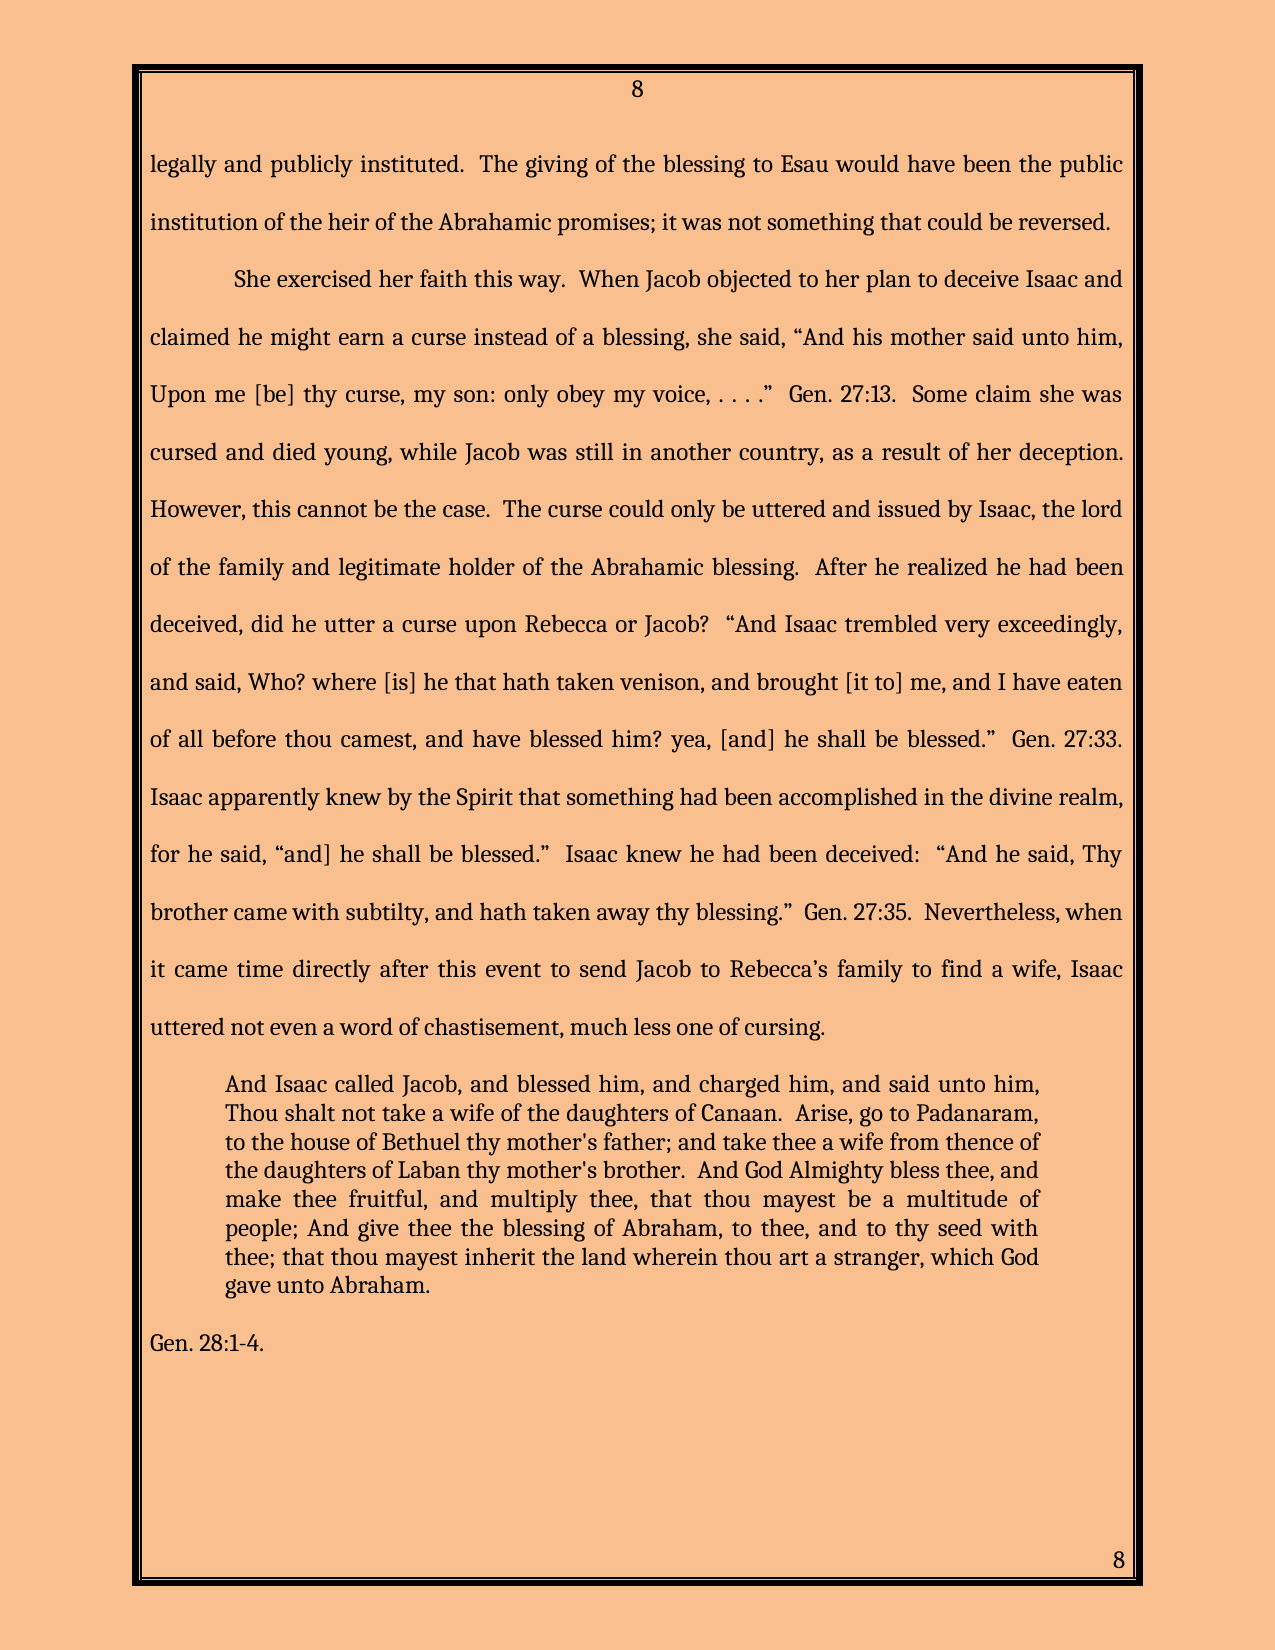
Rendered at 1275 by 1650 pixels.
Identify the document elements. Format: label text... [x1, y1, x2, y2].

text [150, 150, 1125, 236]
text And Isaac called Jacob, and blessed him, and charged him, and said unto him, Thou shalt not take a wife of the daughters of Canaan. Arise, go to Padanaram, to the house of Bethuel thy mother's father; and take thee a wife from thence of the daughters of Laban thy mother's brother. And God Almighty bless thee, and make thee fruitful, and multiply thee, that thou mayest be a multitude of people; And give thee the blessing of Abraham, to thee, and to thy seed with thee; that thou mayest inherit the land wherein thou art a stranger, which God gave unto Abraham. [225, 1070, 1041, 1300]
text She exercised her faith this way. When Jacob objected to her plan to deceive Isaac and claimed he might earn a curse instead of a blessing, she said, “And his mother said unto him, Upon me [be] thy curse, my son: only obey my voice, . . . .” Gen. 27:13. Some claim she was cursed and died young, while Jacob was still in another country, as a result of her deception. However, this cannot be the case. The curse could only be uttered and issued by Isaac, the lord of the family and legitimate holder of the Abrahamic blessing. After he realized he had been deceived, did he utter a curse upon Rebecca or Jacob? “And Isaac trembled very exceedingly, and said, Who? where [is] he that hath taken venison, and brought [it to] me, and I have eaten of all before thou camest, and have blessed him? yea, [and] he shall be blessed.” Gen. 27:33. Isaac apparently knew by the Spirit that something had been accomplished in the divine realm, for he said, “and] he shall be blessed.” Isaac knew he had been deceived: “And he said, Thy brother came with subtilty, and hath taken away thy blessing.” Gen. 27:35. Nevertheless, when it came time directly after this event to send Jacob to Rebecca’s family to find a wife, Isaac uttered not even a word of chastisement, much less one of cursing. [150, 265, 1125, 1041]
text Gen. 28:1-4. [150, 1329, 1125, 1357]
